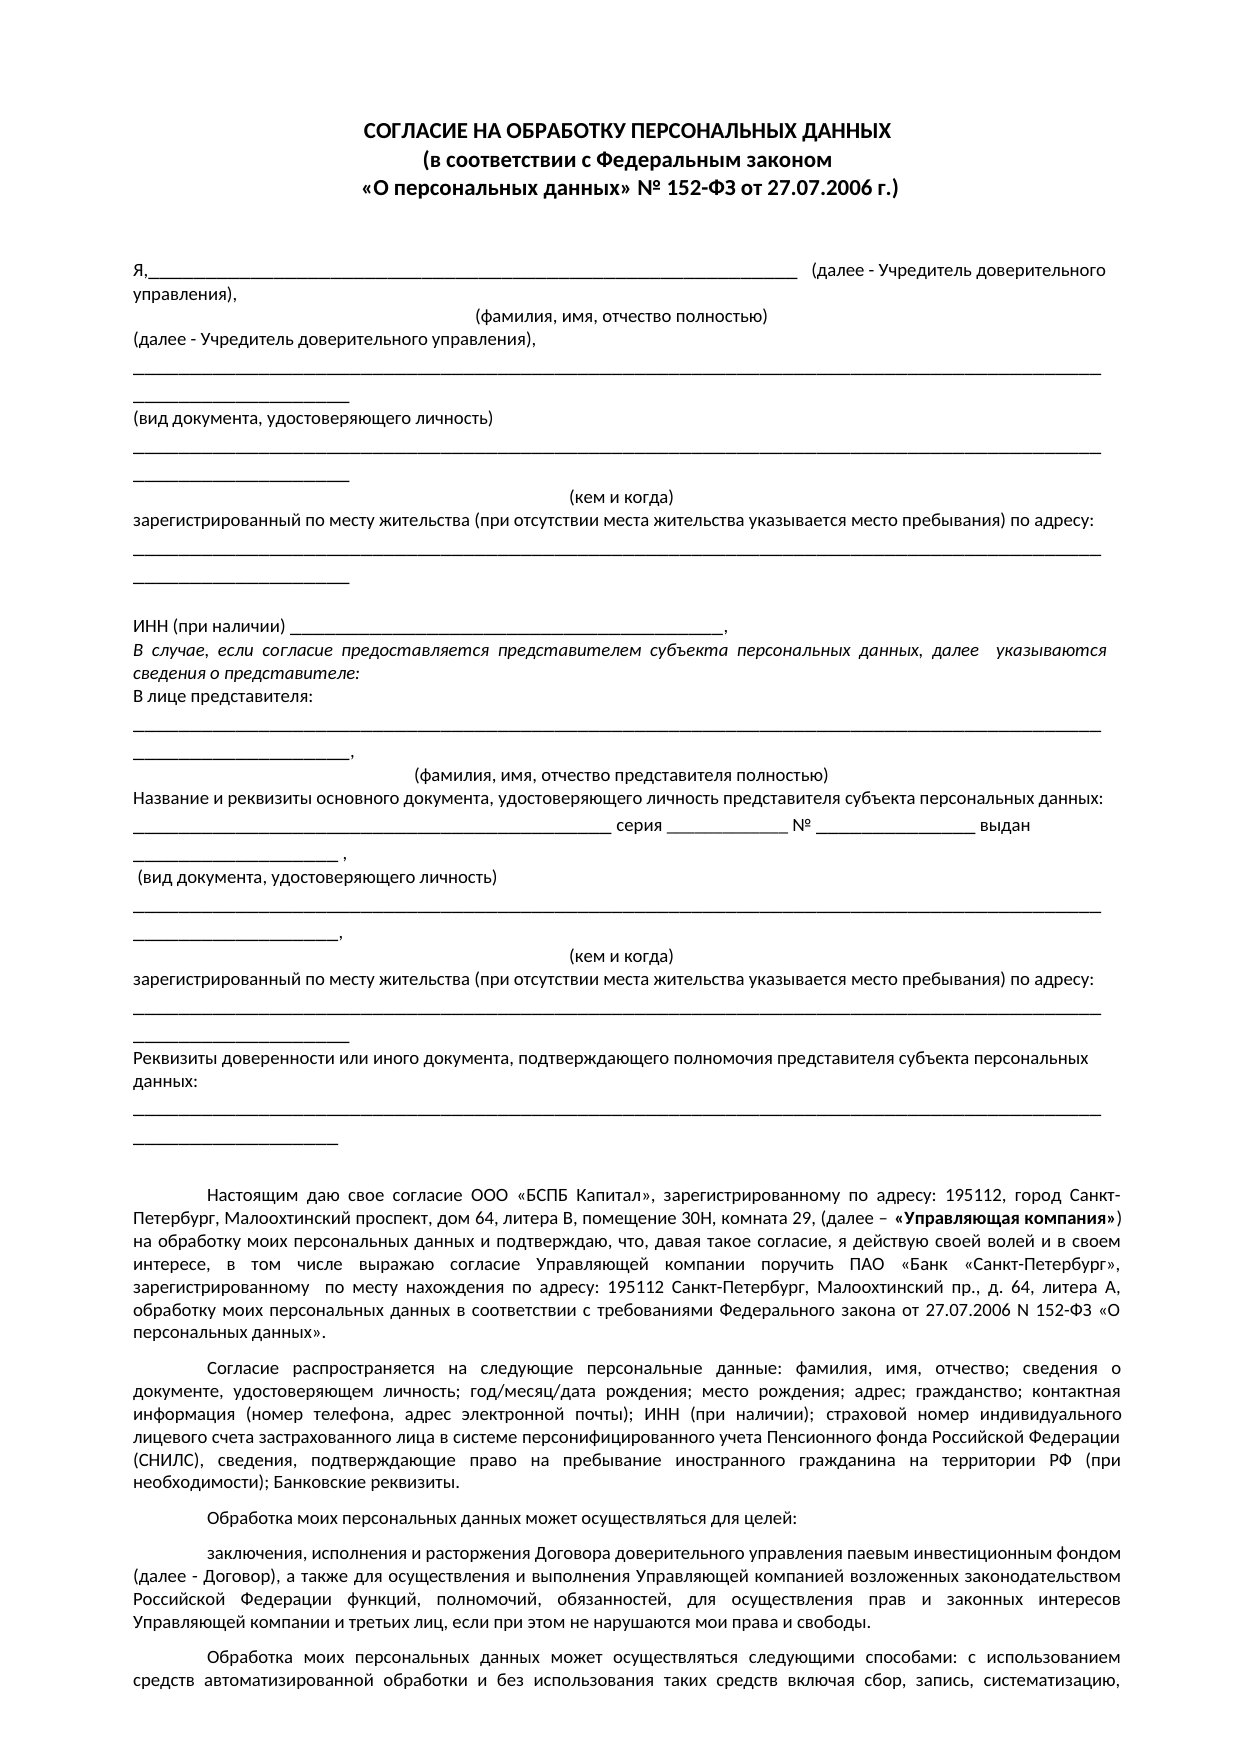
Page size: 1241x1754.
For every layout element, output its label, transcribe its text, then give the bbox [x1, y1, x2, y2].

text (фамилия, имя, отчество представителя полностью) [133, 763, 1110, 786]
text Обработка моих персональных данных может осуществляться для целей: [133, 1506, 1122, 1529]
text (далее - Учредитель доверительного управления), [133, 328, 1110, 351]
text зарегистрированный по месту жительства (при отсутствии места жительства указывается место пребывания) по адресу: [133, 508, 1110, 531]
text Настоящим даю свое согласие ООО «БСПБ Капитал», зарегистрированному по адресу: 195112, город Санкт-Петербург, Малоохтинский проспект, дом 64, литера В, помещение 30Н, комната 29, (далее – «Управляющая компания») на обработку моих персональных данных и подтверждаю, что, давая такое согласие, я действую своей волей и в своем интересе, в том числе выражаю согласие Управляющей компании поручить ПАО «Банк «Санкт-Петербург», зарегистрированному по месту нахождения по адресу: 195112 Санкт-Петербург, Малоохтинский пр., д. 64, литера А, обработку моих персональных данных в соответствии с требованиями Федерального закона от 27.07.2006 N 152-ФЗ «О персональных данных». [133, 1183, 1122, 1343]
text серия № выдан , [133, 809, 1110, 865]
text (вид документа, удостоверяющего личность) [133, 865, 1110, 888]
text , [133, 888, 1110, 944]
text Согласие распространяется на следующие персональные данные: фамилия, имя, отчество; сведения о документе, удостоверяющем личность; год/месяц/дата рождения; место рождения; адрес; гражданство; контактная информация (номер телефона, адрес электронной почты); ИНН (при наличии); страховой номер индивидуального лицевого счета застрахованного лица в системе персонифицированного учета Пенсионного фонда Российской Федерации (СНИЛС), сведения, подтверждающие право на пребывание иностранного гражданина на территории РФ (при необходимости); Банковские реквизиты. [133, 1356, 1122, 1493]
text В случае, если согласие предоставляется представителем субъекта персональных данных, далее указываются сведения о представителе: [133, 638, 1110, 684]
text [133, 1646, 1122, 1691]
text Я, (далее - Учредитель доверительного управления), [133, 254, 1110, 305]
text «О персональных данных» № 152-ФЗ от 27.07.2006 г.) [133, 173, 1122, 201]
text (кем и когда) [133, 944, 1110, 967]
text (кем и когда) [133, 486, 1110, 508]
text зарегистрированный по месту жительства (при отсутствии места жительства указывается место пребывания) по адресу: [133, 967, 1110, 990]
text ИНН (при наличии) , [133, 610, 1110, 638]
text (вид документа, удостоверяющего личность) [133, 407, 1110, 429]
text Название и реквизиты основного документа, удостоверяющего личность представителя субъекта персональных данных: [133, 786, 1110, 809]
text (фамилия, имя, отчество полностью) [133, 305, 1110, 328]
text (в соответствии с Федеральным законом [133, 145, 1122, 173]
text Реквизиты доверенности или иного документа, подтверждающего полномочия представителя субъекта персональных данных: [133, 1046, 1110, 1092]
text заключения, исполнения и расторжения Договора доверительного управления паевым инвестиционным фондом (далее - Договор), а также для осуществления и выполнения Управляющей компанией возложенных законодательством Российской Федерации функций, полномочий, обязанностей, для осуществления прав и законных интересов Управляющей компании и третьих лиц, если при этом не нарушаются мои права и свободы. [133, 1541, 1122, 1633]
text В лице представителя: , [133, 684, 1110, 763]
text СОГЛАСИЕ НА ОБРАБОТКУ ПЕРСОНАЛЬНЫХ ДАННЫХ [133, 117, 1122, 145]
